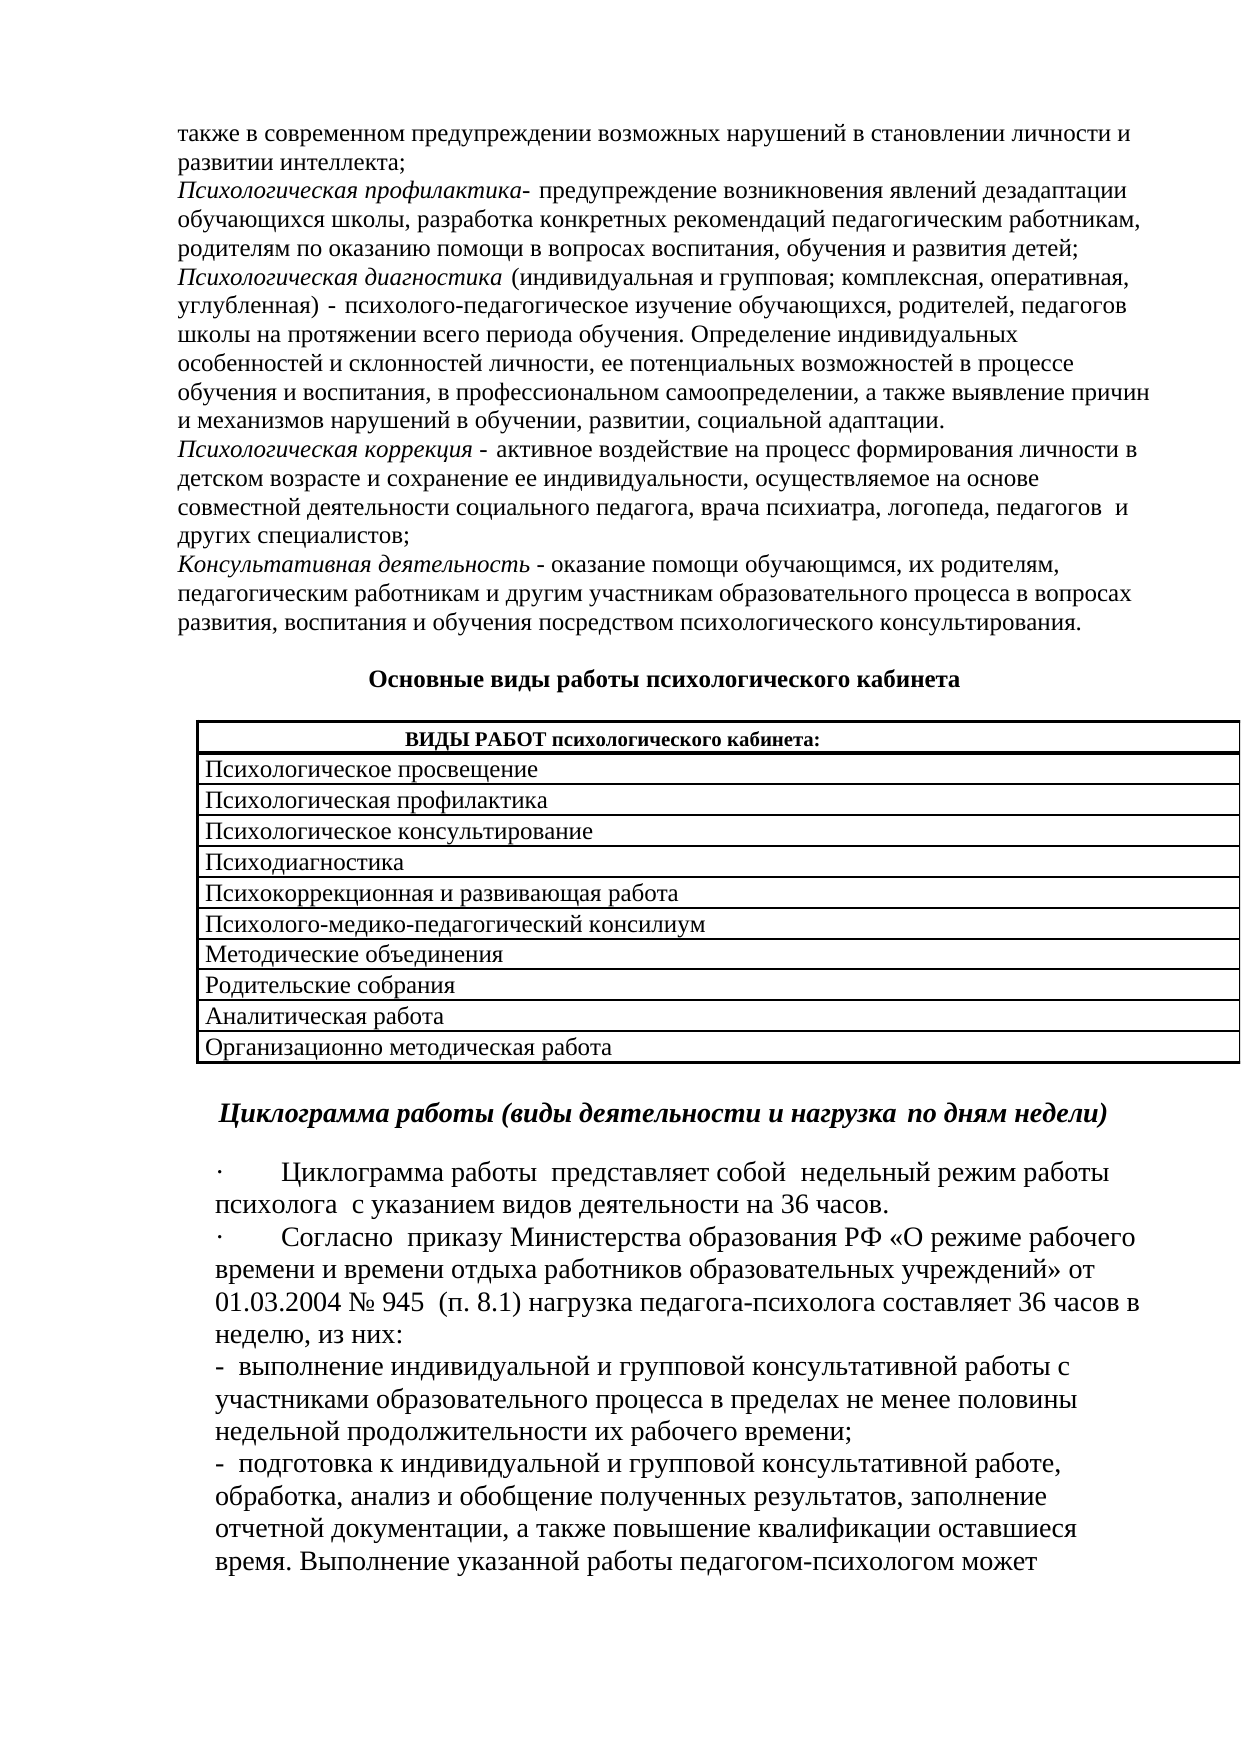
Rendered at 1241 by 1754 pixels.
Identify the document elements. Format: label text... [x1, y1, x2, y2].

text · Согласно приказу Министерства образования РФ «О режиме рабочего времени и времени отдыха работников образовательных учреждений» от 01.03.2004 № 945 (п. 8.1) нагрузка педагога-психолога составляет 36 часов в неделю, из них: [215, 1220, 1152, 1349]
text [215, 1447, 1152, 1576]
text Психологическая коррекция - активное воздействие на процесс формирования личности в детском возрасте и сохранение ее индивидуальности, осуществляемое на основе совместной деятельности социального педагога, врача психиатра, логопеда, педагогов и других специалистов; [177, 434, 1152, 549]
table_cell Психологическое консультирование [199, 816, 1239, 845]
text Психологическая профилактика- предупреждение возникновения явлений дезадаптации обучающихся школы, разработка конкретных рекомендаций педагогическим работникам, родителям по оказанию помощи в вопросах воспитания, обучения и развития детей; [177, 176, 1152, 262]
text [177, 118, 1152, 176]
table_cell Родительские собрания [199, 970, 1239, 999]
text - выполнение индивидуальной и групповой консультативной работы с участниками образовательного процесса в пределах не менее половины недельной продолжительности их рабочего времени; [215, 1349, 1152, 1447]
table_cell Психодиагностика [199, 847, 1239, 876]
text Основные виды работы психологического кабинета [177, 664, 1152, 693]
table_cell Психокоррекционная и развивающая работа [199, 878, 1239, 907]
text Циклограмма работы (виды деятельности и нагрузка по дням недели) [177, 1096, 1152, 1129]
table_cell Методические объединения [199, 940, 1239, 968]
table_cell Аналитическая работа [199, 1001, 1239, 1030]
table_header ВИДЫ РАБОТ психологического кабинета: [199, 723, 1239, 751]
table_cell Психолого-медико-педагогический консилиум [199, 909, 1239, 937]
text · Циклограмма работы представляет собой недельный режим работы психолога с указанием видов деятельности на 36 часов. [215, 1155, 1152, 1220]
table_cell Психологическое просвещение [199, 755, 1239, 783]
text Психологическая диагностика (индивидуальная и групповая; комплексная, оперативная, углубленная) - психолого-педагогическое изучение обучающихся, родителей, педагогов школы на протяжении всего периода обучения. Определение индивидуальных особенностей и склонностей личности, ее потенциальных возможностей в процессе обучения и воспитания, в профессиональном самоопределении, а также выявление причин и механизмов нарушений в обучении, развитии, социальной адаптации. [177, 262, 1152, 434]
text Консультативная деятельность - оказание помощи обучающимся, их родителям, педагогическим работникам и другим участникам образовательного процесса в вопросах развития, воспитания и обучения посредством психологического консультирования. [177, 549, 1152, 636]
table_cell Организационно методическая работа [199, 1032, 1239, 1061]
table_cell Психологическая профилактика [199, 785, 1239, 814]
